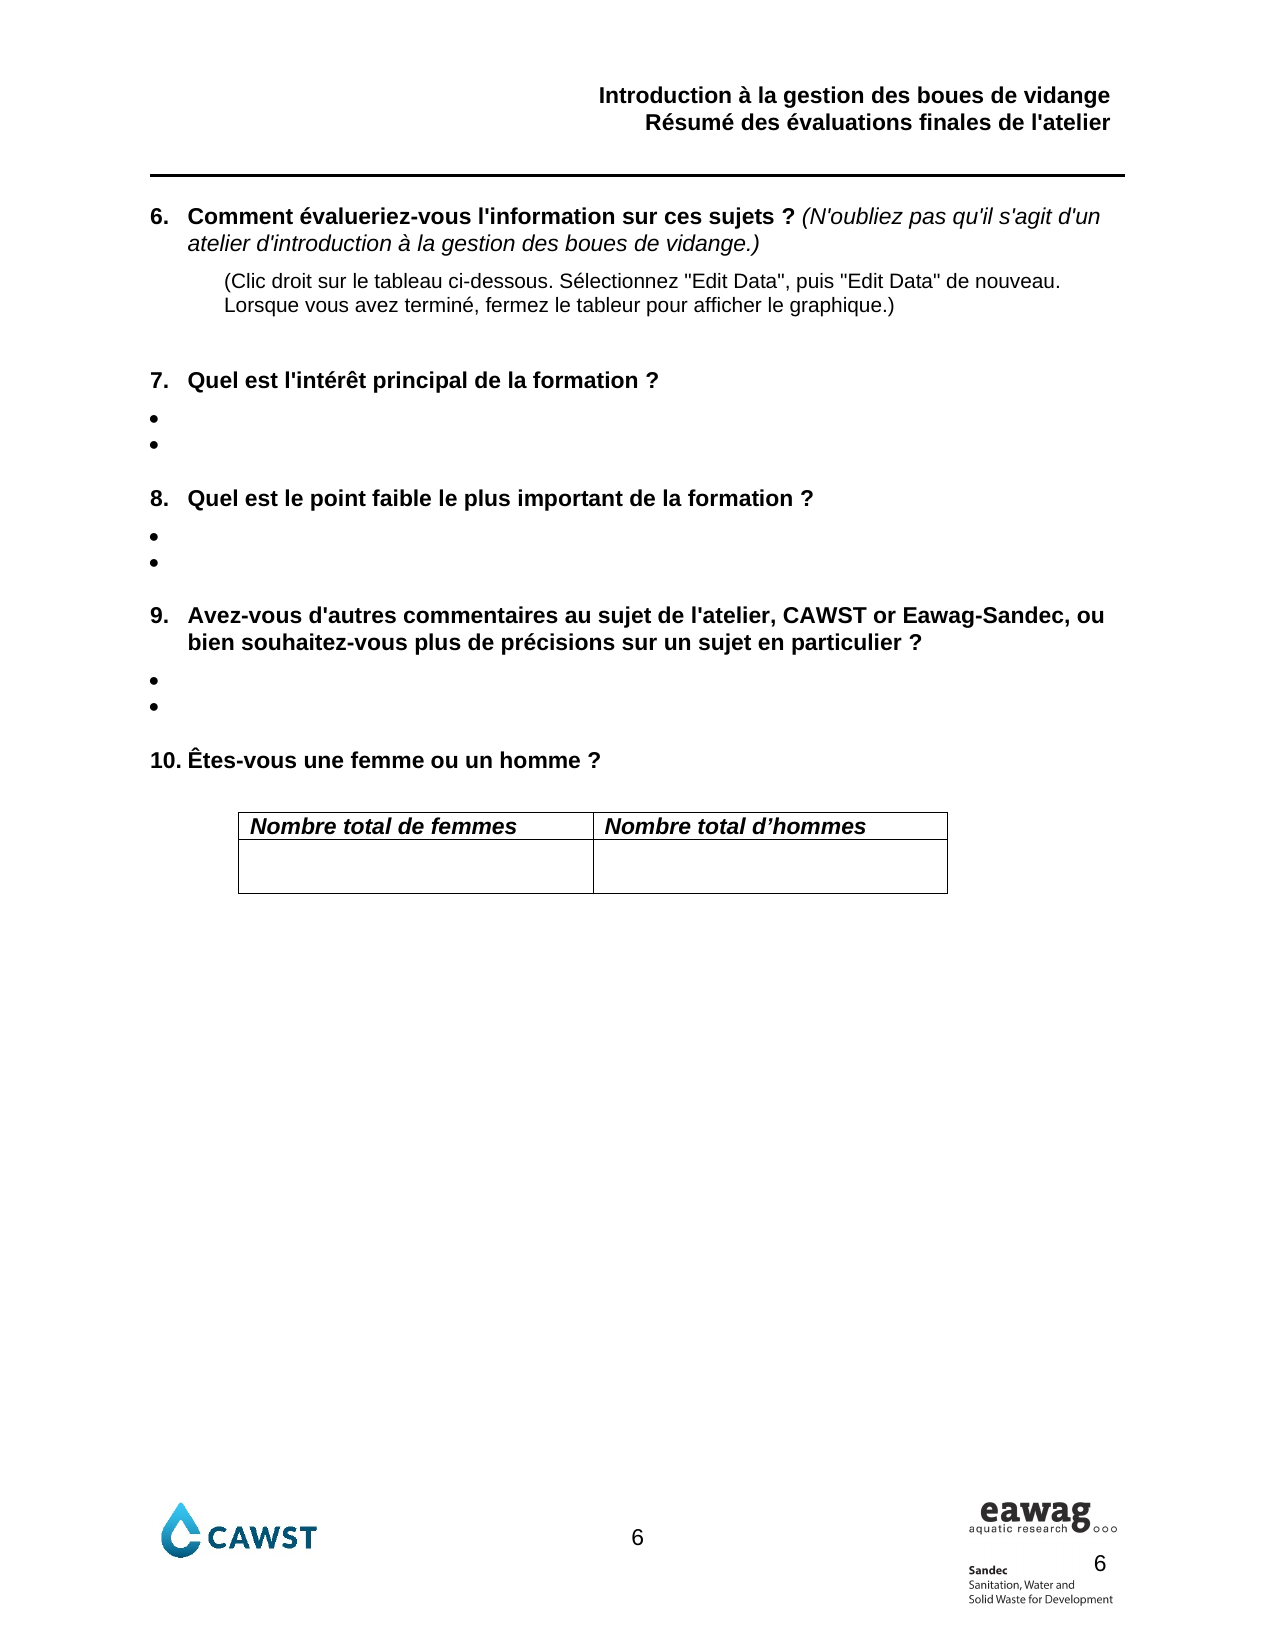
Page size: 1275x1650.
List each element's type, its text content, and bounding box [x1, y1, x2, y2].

list Quel est le point faible le plus important de la formation ? [150, 484, 1125, 511]
table_cell [239, 840, 593, 893]
list Comment évalueriez-vous l'information sur ces sujets ? (N'oubliez pas qu'il s'agit d'un atelier d'introduction à la gestion des boues de vidange.) [150, 203, 1125, 256]
table_header Nombre total d’hommes [594, 813, 947, 839]
picture [159, 1501, 318, 1559]
text (Clic droit sur le tableau ci-dessous. Sélectionnez "Edit Data", puis "Edit Data" de nouveau. Lorsque vous avez terminé, fermez le tableur pour afficher le graphique.) [224, 268, 1125, 316]
list Êtes-vous une femme ou un homme ? [150, 747, 1125, 773]
list Avez-vous d'autres commentaires au sujet de l'atelier, CAWST or Eawag-Sandec, ou bien souhaitez-vous plus de précisions sur un sujet en particulier ? [150, 602, 1125, 655]
list Quel est l'intérêt principal de la formation ? [150, 367, 1125, 393]
table_cell [594, 840, 947, 893]
table_header Nombre total de femmes [239, 813, 593, 839]
picture [968, 1501, 1118, 1607]
